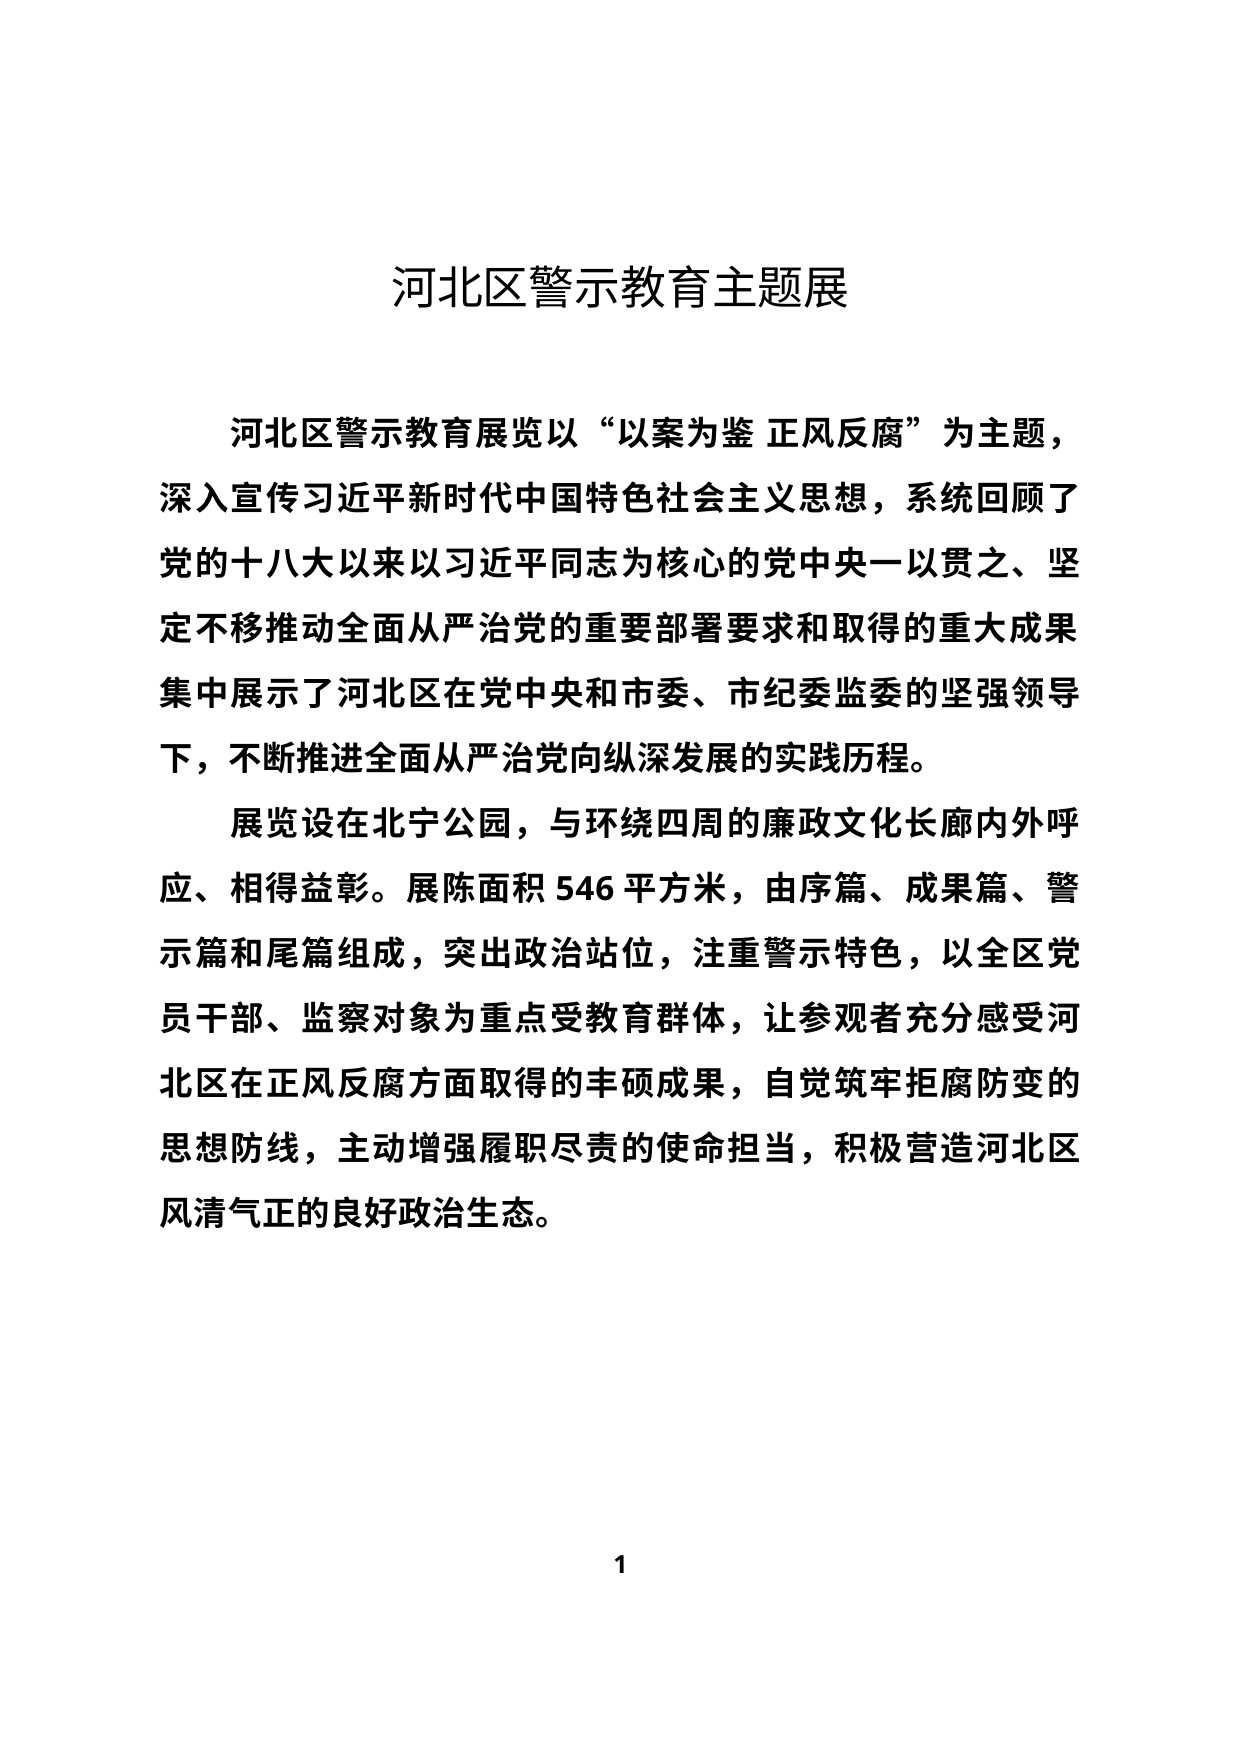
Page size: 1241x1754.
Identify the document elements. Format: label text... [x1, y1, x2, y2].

text 展览设在北宁公园，与环绕四周的廉政文化长廊内外呼应、相得益彰。展陈面积546平方米，由序篇、成果篇、警示篇和尾篇组成，突出政治站位，注重警示特色，以全区党员干部、监察对象为重点受教育群体，让参观者充分感受河北区在正风反腐方面取得的丰硕成果，自觉筑牢拒腐防变的思想防线，主动增强履职尽责的使命担当，积极营造河北区风清气正的良好政治生态。 [159, 788, 1081, 1243]
text 河北区警示教育展览以“以案为鉴 正风反腐”为主题，深入宣传习近平新时代中国特色社会主义思想，系统回顾了党的十八大以来以习近平同志为核心的党中央一以贯之、坚定不移推动全面从严治党的重要部署要求和取得的重大成果，集中展示了河北区在党中央和市委、市纪委监委的坚强领导下，不断推进全面从严治党向纵深发展的实践历程。 [159, 398, 1081, 788]
text 河北区警示教育主题展 [159, 236, 1081, 333]
